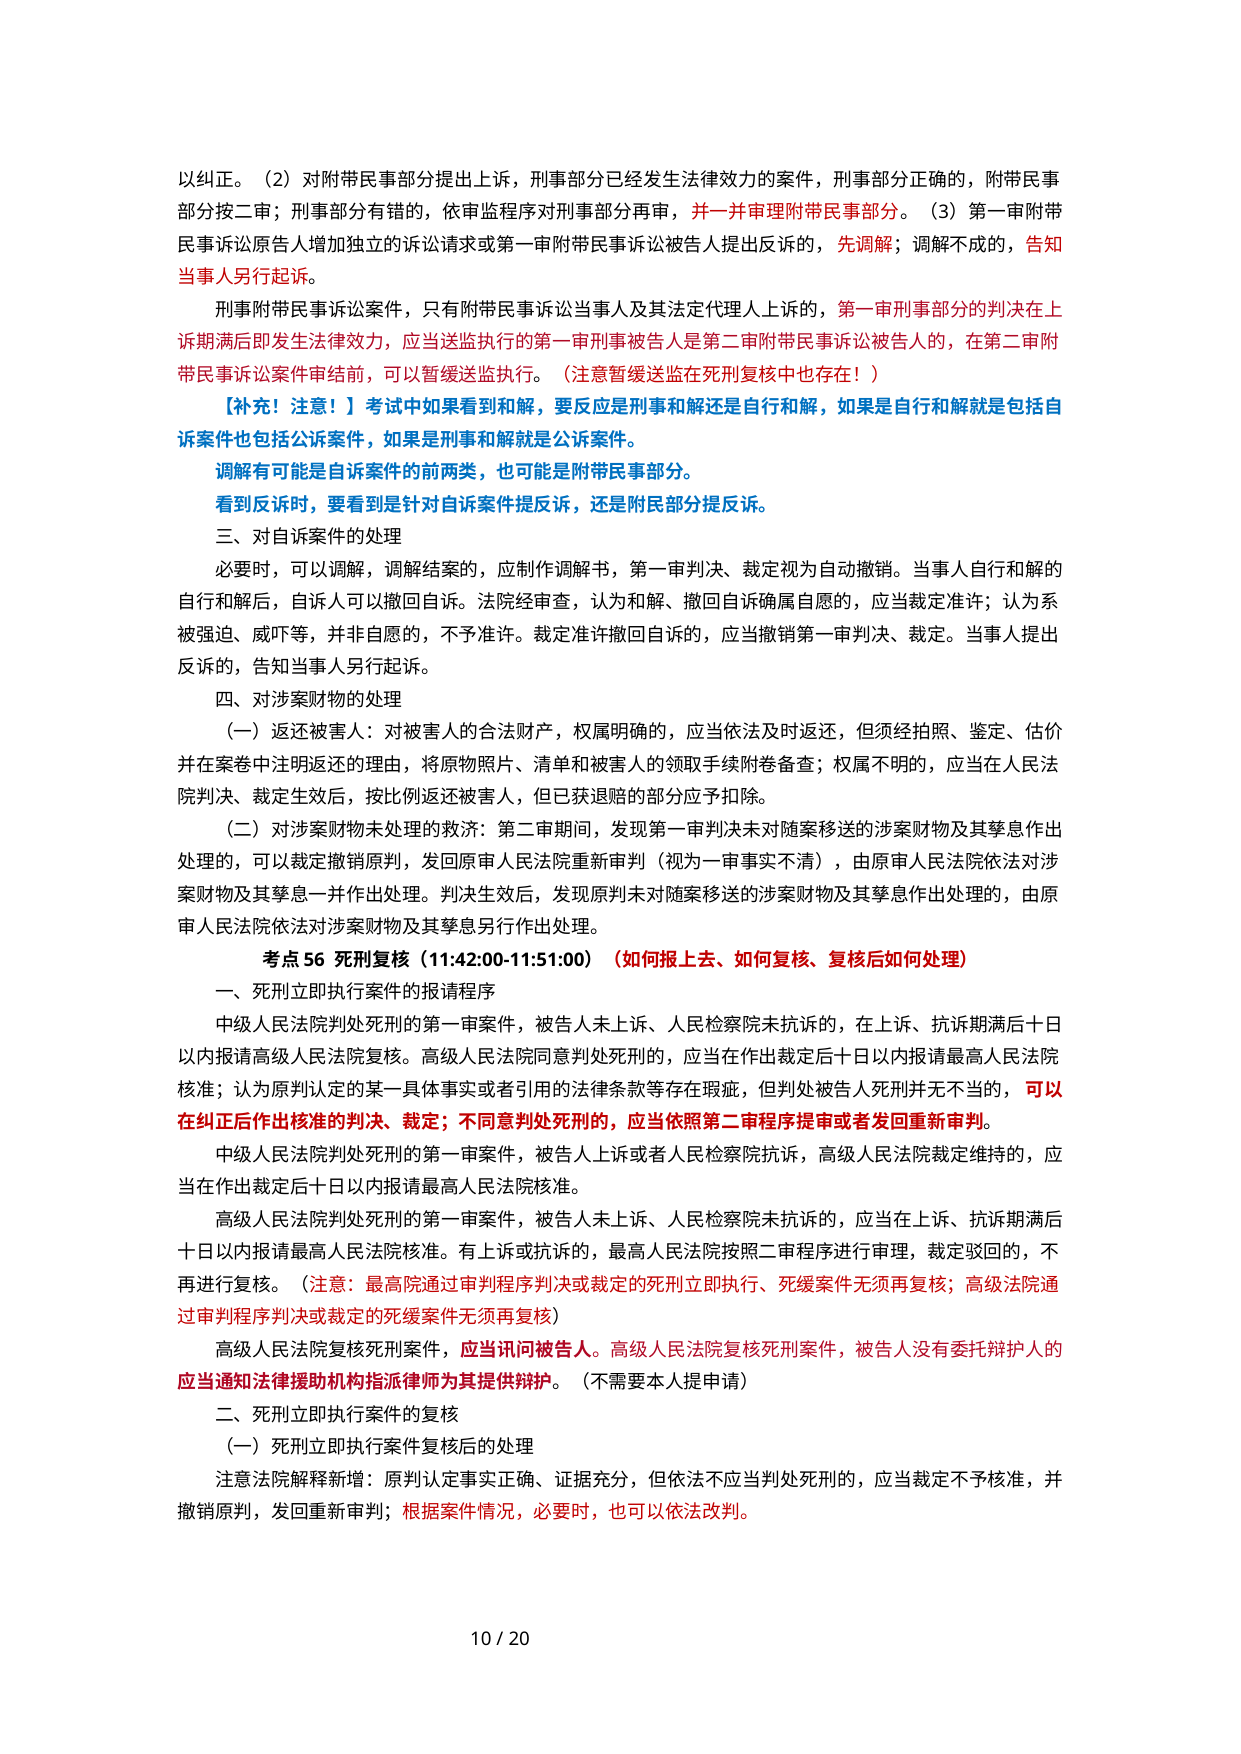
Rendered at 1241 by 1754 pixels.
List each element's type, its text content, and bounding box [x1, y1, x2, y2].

text 高级人民法院判处死刑的第一审案件，被告人未上诉、人民检察院未抗诉的，应当在上诉、抗诉期满后十日以内报请最高人民法院核准。有上诉或抗诉的，最高人民法院按照二审程序进行审理，裁定驳回的，不再进行复核。（注意：最高院通过审判程序判决或裁定的死刑立即执行、死缓案件无须再复核；高级法院通过审判程序判决或裁定的死缓案件无须再复核） [177, 1202, 1063, 1332]
text 中级人民法院判处死刑的第一审案件，被告人上诉或者人民检察院抗诉，高级人民法院裁定维持的，应当在作出裁定后十日以内报请最高人民法院核准。 [177, 1137, 1063, 1202]
text 二、死刑立即执行案件的复核 [177, 1397, 1063, 1429]
text 看到反诉时，要看到是针对自诉案件提反诉，还是附民部分提反诉。 [177, 487, 1063, 519]
text （一）返还被害人：对被害人的合法财产，权属明确的，应当依法及时返还，但须经拍照、鉴定、估价，并在案卷中注明返还的理由，将原物照片、清单和被害人的领取手续附卷备查；权属不明的，应当在人民法院判决、裁定生效后，按比例返还被害人，但已获退赔的部分应予扣除。 [177, 714, 1063, 812]
text 中级人民法院判处死刑的第一审案件，被告人未上诉、人民检察院未抗诉的，在上诉、抗诉期满后十日以内报请高级人民法院复核。高级人民法院同意判处死刑的，应当在作出裁定后十日以内报请最高人民法院核准；认为原判认定的某一具体事实或者引用的法律条款等存在瑕疵，但判处被告人死刑并无不当的，可以在纠正后作出核准的判决、裁定；不同意判处死刑的，应当依照第二审程序提审或者发回重新审判。 [177, 1007, 1063, 1137]
text 四、对涉案财物的处理 [177, 682, 1063, 714]
text （二）对涉案财物未处理的救济：第二审期间，发现第一审判决未对随案移送的涉案财物及其孳息作出处理的，可以裁定撤销原判，发回原审人民法院重新审判（视为一审事实不清），由原审人民法院依法对涉案财物及其孳息一并作出处理。判决生效后，发现原判未对随案移送的涉案财物及其孳息作出处理的，由原审人民法院依法对涉案财物及其孳息另行作出处理。 [177, 812, 1063, 942]
text 三、对自诉案件的处理 [177, 519, 1063, 552]
text （一）死刑立即执行案件复核后的处理 [177, 1429, 1063, 1462]
text 调解有可能是自诉案件的前两类，也可能是附带民事部分。 [177, 454, 1063, 487]
subtitle 考点56 死刑复核（11:42:00-11:51:00）（如何报上去、如何复核、复核后如何处理） [177, 942, 1063, 974]
text 刑事附带民事诉讼案件，只有附带民事诉讼当事人及其法定代理人上诉的，第一审刑事部分的判决在上诉期满后即发生法律效力，应当送监执行的第一审刑事被告人是第二审附带民事诉讼被告人的，在第二审附带民事诉讼案件审结前，可以暂缓送监执行。（注意暂缓送监在死刑复核中也存在！） [177, 292, 1063, 389]
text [177, 162, 1063, 292]
text 【补充！注意！】考试中如果看到和解，要反应是刑事和解还是自行和解，如果是自行和解就是包括自诉案件也包括公诉案件，如果是刑事和解就是公诉案件。 [177, 389, 1063, 454]
text 必要时，可以调解，调解结案的，应制作调解书，第一审判决、裁定视为自动撤销。当事人自行和解的，自行和解后，自诉人可以撤回自诉。法院经审查，认为和解、撤回自诉确属自愿的，应当裁定准许；认为系被强迫、威吓等，并非自愿的，不予准许。裁定准许撤回自诉的，应当撤销第一审判决、裁定。当事人提出反诉的，告知当事人另行起诉。 [177, 552, 1063, 682]
subtitle 一、死刑立即执行案件的报请程序 [177, 974, 1063, 1007]
text 注意法院解释新增：原判认定事实正确、证据充分，但依法不应当判处死刑的，应当裁定不予核准，并撤销原判，发回重新审判；根据案件情况，必要时，也可以依法改判。 [177, 1462, 1063, 1527]
text 高级人民法院复核死刑案件，应当讯问被告人。高级人民法院复核死刑案件，被告人没有委托辩护人的，应当通知法律援助机构指派律师为其提供辩护。（不需要本人提申请） [177, 1332, 1063, 1397]
